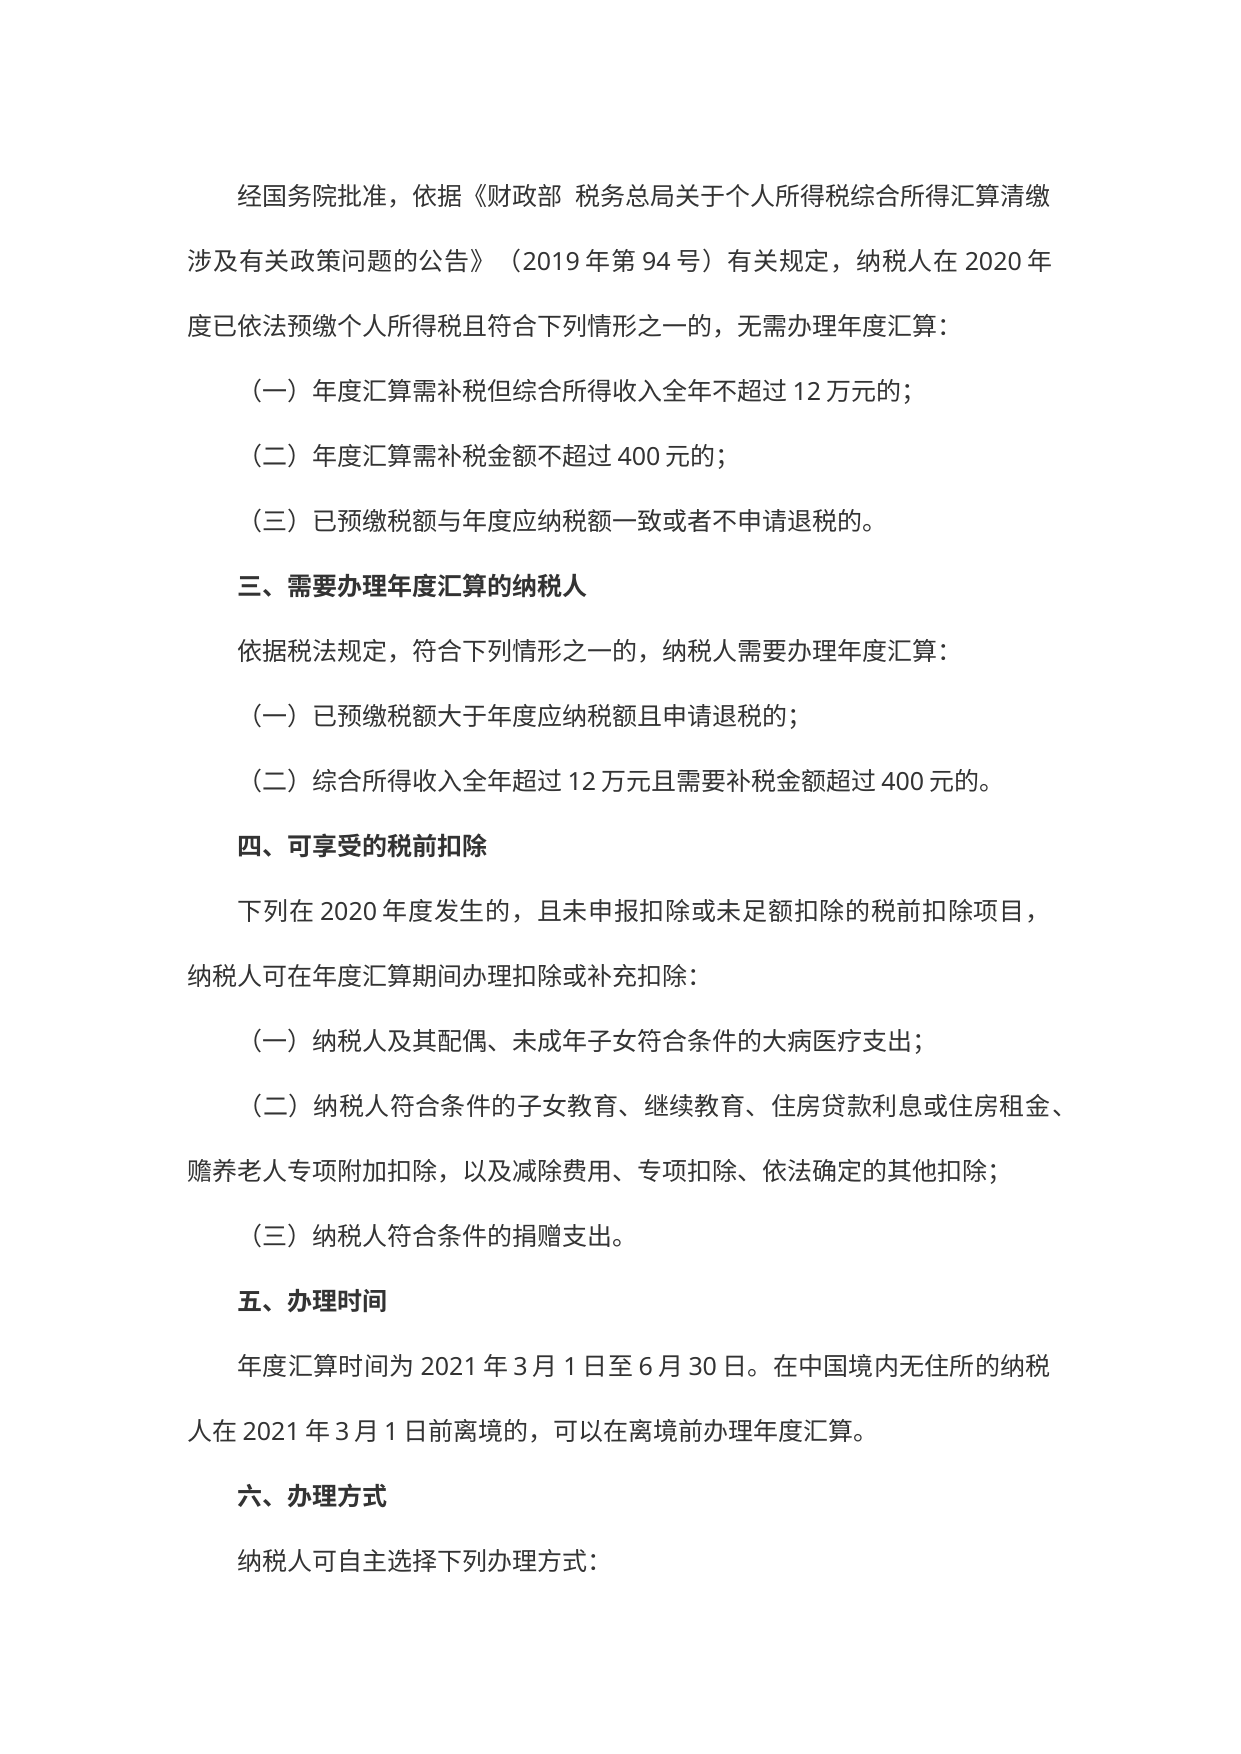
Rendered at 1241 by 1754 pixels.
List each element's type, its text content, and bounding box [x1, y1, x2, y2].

text （一）已预缴税额大于年度应纳税额且申请退税的； [187, 682, 1053, 747]
text （三）已预缴税额与年度应纳税额一致或者不申请退税的。 [187, 487, 1053, 552]
text 经国务院批准，依据《财政部 税务总局关于个人所得税综合所得汇算清缴涉及有关政策问题的公告》（2019年第94号）有关规定，纳税人在2020年度已依法预缴个人所得税且符合下列情形之一的，无需办理年度汇算： [187, 162, 1053, 357]
text （一）纳税人及其配偶、未成年子女符合条件的大病医疗支出； [187, 1007, 1053, 1072]
text 三、需要办理年度汇算的纳税人 [187, 552, 1053, 617]
text （三）纳税人符合条件的捐赠支出。 [187, 1202, 1053, 1267]
text 下列在2020年度发生的，且未申报扣除或未足额扣除的税前扣除项目，纳税人可在年度汇算期间办理扣除或补充扣除： [187, 877, 1053, 1007]
text 纳税人可自主选择下列办理方式： [187, 1527, 1053, 1592]
text （二）年度汇算需补税金额不超过400元的； [187, 422, 1053, 487]
text 年度汇算时间为2021年3月1日至6月30日。在中国境内无住所的纳税人在2021年3月1日前离境的，可以在离境前办理年度汇算。 [187, 1332, 1053, 1462]
text 六、办理方式 [187, 1462, 1053, 1527]
text （二）纳税人符合条件的子女教育、继续教育、住房贷款利息或住房租金、赡养老人专项附加扣除，以及减除费用、专项扣除、依法确定的其他扣除； [187, 1072, 1053, 1202]
text 五、办理时间 [187, 1267, 1053, 1332]
text 四、可享受的税前扣除 [187, 812, 1053, 877]
text 依据税法规定，符合下列情形之一的，纳税人需要办理年度汇算： [187, 617, 1053, 682]
text （一）年度汇算需补税但综合所得收入全年不超过12万元的； [187, 357, 1053, 422]
text （二）综合所得收入全年超过12万元且需要补税金额超过400元的。 [187, 747, 1053, 812]
